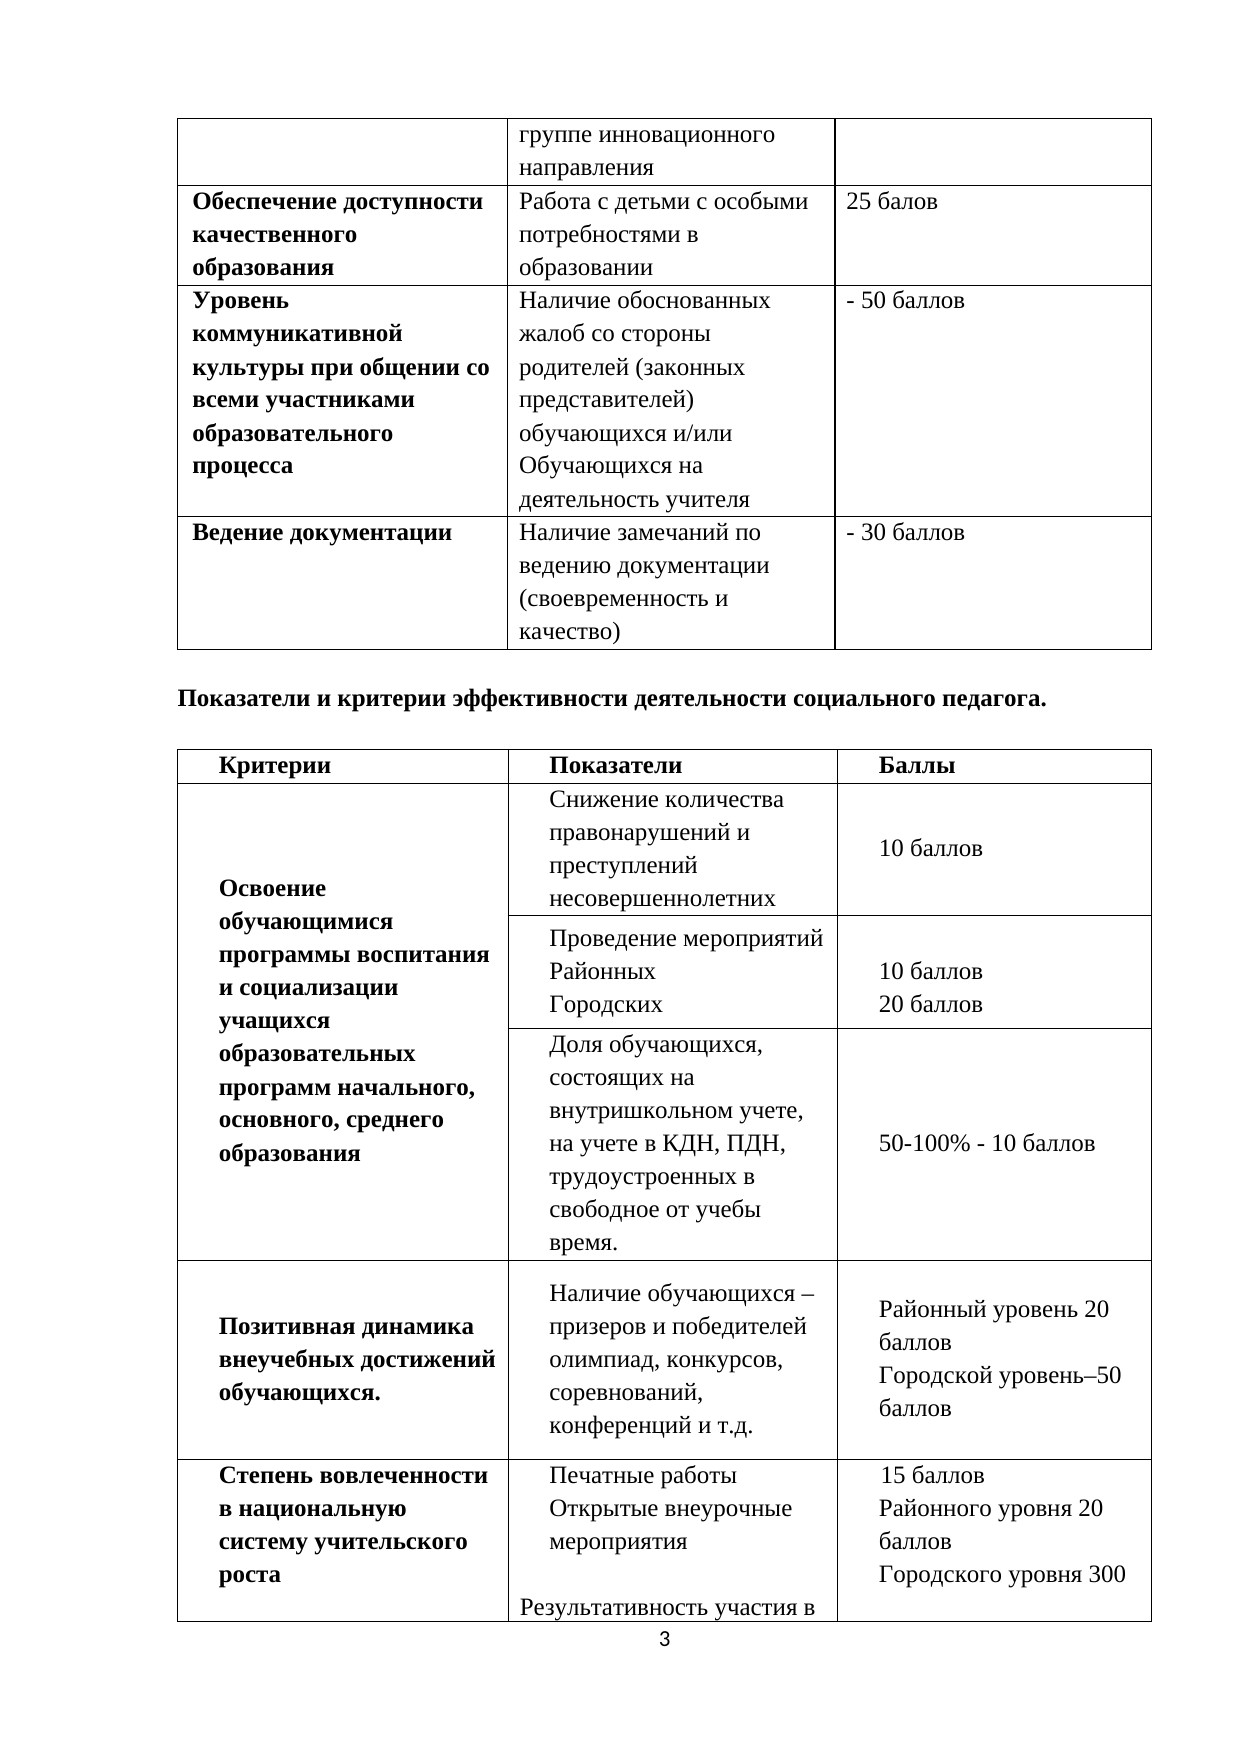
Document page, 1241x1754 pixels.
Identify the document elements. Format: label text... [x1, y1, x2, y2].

table_cell 10 баллов [838, 784, 1151, 915]
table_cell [509, 1460, 837, 1621]
table_header Критерии [178, 750, 508, 783]
table_cell 50-100% - 10 баллов [838, 1029, 1151, 1260]
table_cell Обеспечение доступности качественного образования [178, 186, 507, 284]
table_cell Наличие обоснованных жалоб со стороны родителей (законных представителей) обучающихся и/или Обучающихся на деятельность учителя [508, 286, 834, 516]
table_cell Снижение количества правонарушений и преступлений несовершеннолетних [509, 784, 837, 915]
table_cell Наличие замечаний по ведению документации (своевременность и качество) [508, 517, 834, 649]
table_cell Позитивная динамика внеучебных достижений обучающихся. [178, 1261, 508, 1459]
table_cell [836, 119, 1151, 185]
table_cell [508, 119, 834, 185]
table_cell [838, 1460, 1151, 1621]
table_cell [178, 1460, 508, 1621]
table_cell Освоение обучающимися программы воспитания и социализации учащихся образовательных программ начального, основного, среднего образования [178, 784, 508, 1260]
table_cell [178, 119, 507, 185]
table_cell 10 баллов 20 баллов [838, 916, 1151, 1028]
table_cell Работа с детьми с особыми потребностями в образовании [508, 186, 834, 284]
table_cell - 50 баллов [836, 286, 1151, 516]
table_cell Районный уровень 20 баллов Городской уровень–50 баллов [838, 1261, 1151, 1459]
table_cell Проведение мероприятий Районных Городских [509, 916, 837, 1028]
table_header Баллы [838, 750, 1151, 783]
table_cell Ведение документации [178, 517, 507, 649]
table_cell 25 балов [836, 186, 1151, 284]
table_cell Уровень коммуникативной культуры при общении со всеми участниками образовательного процесса [178, 286, 507, 516]
table_header Показатели [509, 750, 837, 783]
text Показатели и критерии эффективности деятельности социального педагога. [177, 683, 1152, 712]
table_cell - 30 баллов [836, 517, 1151, 649]
table_cell Наличие обучающихся – призеров и победителей олимпиад, конкурсов, соревнований, конференций и т.д. [509, 1261, 837, 1459]
table_cell Доля обучающихся, состоящих на внутришкольном учете, на учете в КДН, ПДН, трудоустроенных в свободное от учебы время. [509, 1029, 837, 1260]
